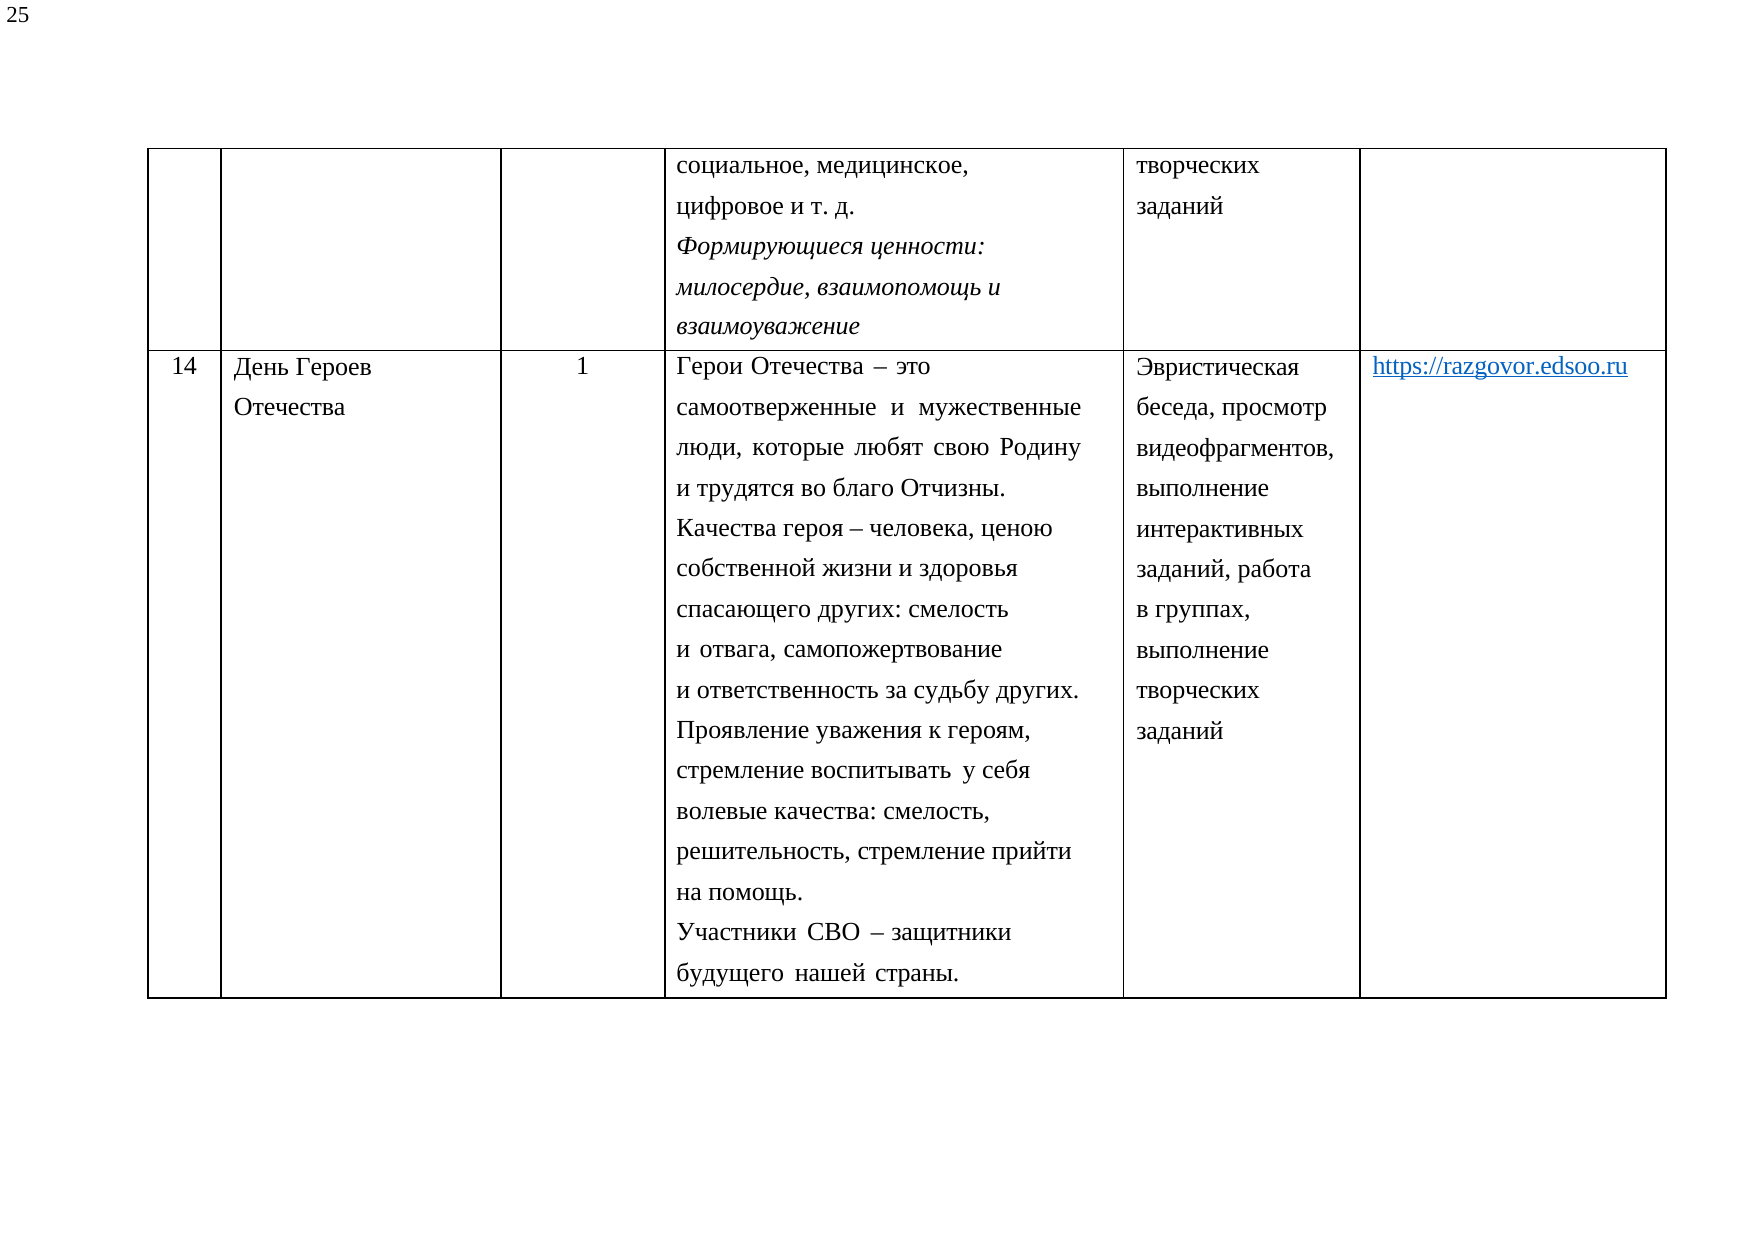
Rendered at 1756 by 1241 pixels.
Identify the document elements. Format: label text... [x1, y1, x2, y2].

table_header [1361, 149, 1665, 349]
table_cell 14 [149, 351, 220, 997]
table_cell https://razgovor.edsoo.ru [1361, 351, 1665, 997]
table_cell 1 [502, 351, 664, 997]
table_header творческих заданий [1124, 149, 1359, 349]
table_cell День Героев Отечества [222, 351, 500, 997]
table_header [222, 149, 500, 349]
table_cell Герои Отечества – это самоотверженные и мужественные люди, которые любят свою Родину и трудятся во благо Отчизны. Качества героя – человека, ценою собственной жизни и здоровья спасающего других: смелость и отвага, самопожертвование и ответственность за судьбу других. Проявление уважения к героям, стремление воспитывать у себя волевые качества: смелость, решительность, стремление прийти на помощь. Участники СВО – защитники будущего нашей страны. [666, 351, 1123, 997]
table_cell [1124, 351, 1359, 997]
table_header [149, 149, 220, 349]
table_header социальное, медицинское, цифровое и т. д. Формирующиеся ценности: милосердие, взаимопомощь и взаимоуважение [666, 149, 1123, 349]
table_header [502, 149, 664, 349]
